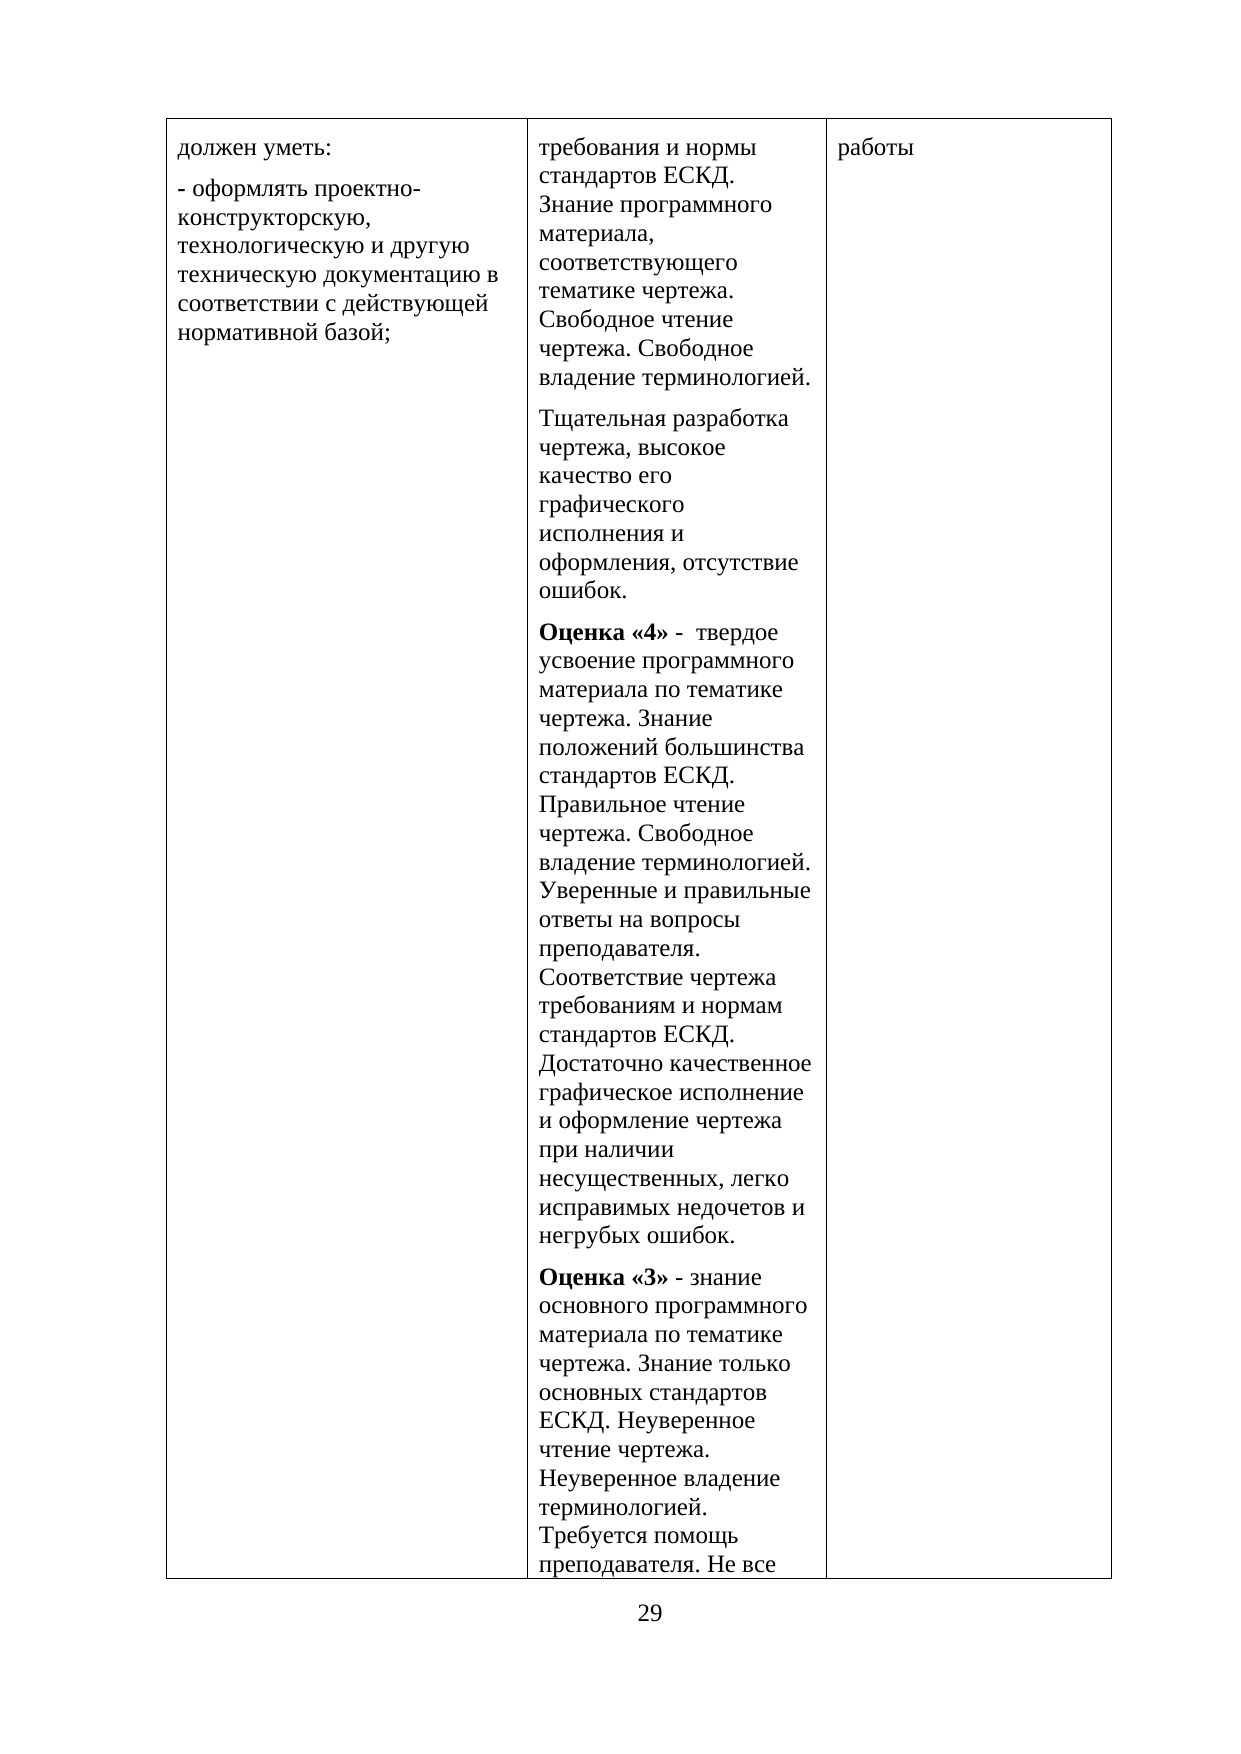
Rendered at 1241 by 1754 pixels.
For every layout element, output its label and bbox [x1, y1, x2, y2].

table_cell [827, 119, 1111, 1578]
table_cell [528, 119, 826, 1578]
table_cell [167, 119, 527, 1578]
